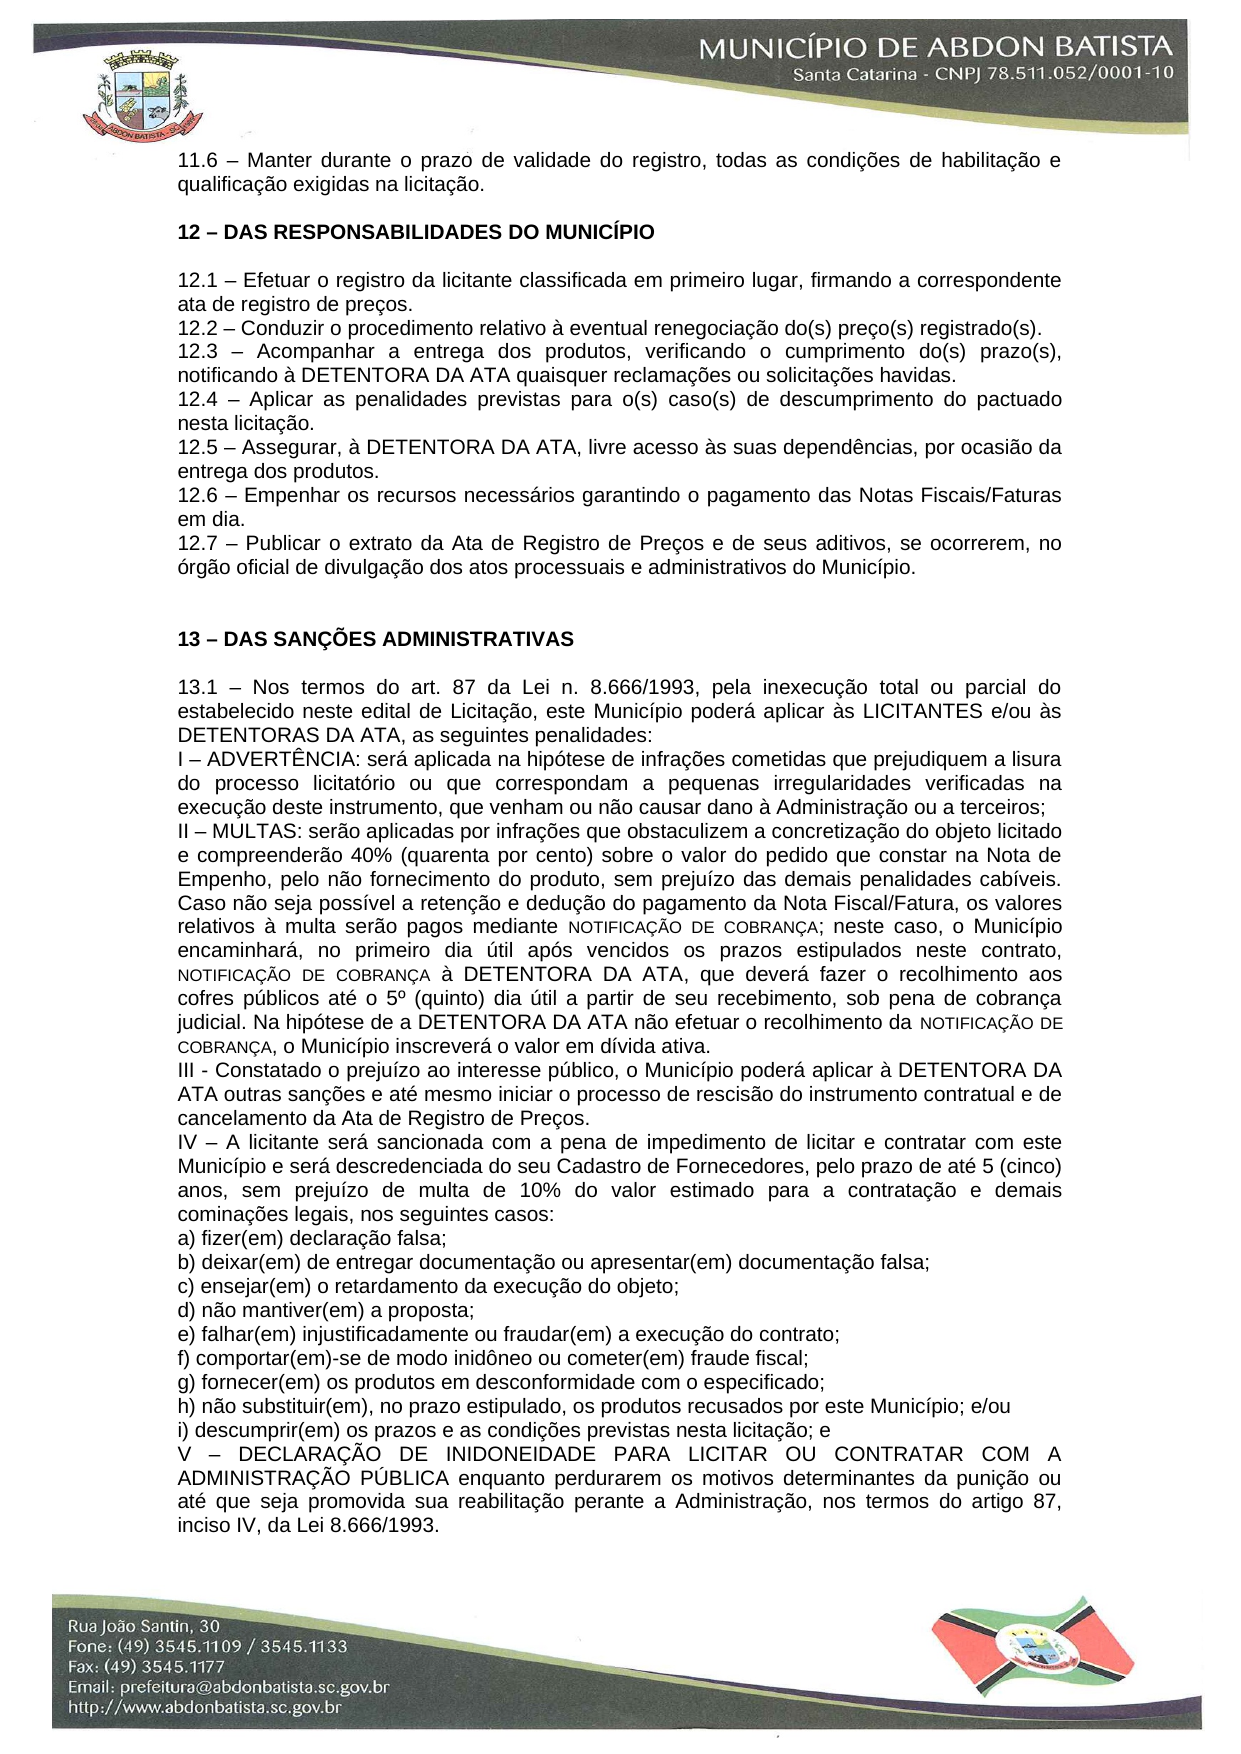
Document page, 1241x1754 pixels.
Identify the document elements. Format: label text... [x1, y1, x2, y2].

text 13.1 – Nos termos do art. 87 da Lei n. 8.666/1993, pela inexecução total ou parcial do estabelecido neste edital de Licitação, este Município poderá aplicar às LICITANTES e/ou às DETENTORAS DA ATA, as seguintes penalidades: [177, 675, 1063, 747]
text 12.2 – Conduzir o procedimento relativo à eventual renegociação do(s) preço(s) registrado(s). [177, 315, 1063, 339]
text f) comportar(em)-se de modo inidôneo ou cometer(em) fraude fiscal; [177, 1346, 1063, 1369]
text a) fizer(em) declaração falsa; [177, 1226, 1063, 1250]
text IV – A licitante será sancionada com a pena de impedimento de licitar e contratar com este Município e será descredenciada do seu Cadastro de Fornecedores, pelo prazo de até 5 (cinco) anos, sem prejuízo de multa de 10% do valor estimado para a contratação e demais cominações legais, nos seguintes casos: [177, 1130, 1063, 1226]
text 12.7 – Publicar o extrato da Ata de Registro de Preços e de seus aditivos, se ocorrerem, no órgão oficial de divulgação dos atos processuais e administrativos do Município. [177, 531, 1063, 579]
picture [31, 19, 1192, 161]
text i) descumprir(em) os prazos e as condições previstas nesta licitação; e [177, 1417, 1063, 1441]
text e) falhar(em) injustificadamente ou fraudar(em) a execução do contrato; [177, 1322, 1063, 1346]
text 12.5 – Assegurar, à DETENTORA DA ATA, livre acesso às suas dependências, por ocasião da entrega dos produtos. [177, 435, 1063, 483]
text d) não mantiver(em) a proposta; [177, 1298, 1063, 1322]
picture [52, 1585, 1205, 1738]
text 12 – DAS RESPONSABILIDADES DO MUNICÍPIO [177, 219, 1063, 243]
text 12.4 – Aplicar as penalidades previstas para o(s) caso(s) de descumprimento do pactuado nesta licitação. [177, 387, 1063, 435]
text 12.1 – Efetuar o registro da licitante classificada em primeiro lugar, firmando a correspondente ata de registro de preços. [177, 267, 1063, 315]
text b) deixar(em) de entregar documentação ou apresentar(em) documentação falsa; [177, 1250, 1063, 1274]
text V – DECLARAÇÃO DE INIDONEIDADE PARA LICITAR OU CONTRATAR COM A ADMINISTRAÇÃO PÚBLICA enquanto perdurarem os motivos determinantes da punição ou até que seja promovida sua reabilitação perante a Administração, nos termos do artigo 87, inciso IV, da Lei 8.666/1993. [177, 1441, 1063, 1537]
text h) não substituir(em), no prazo estipulado, os produtos recusados por este Município; e/ou [177, 1393, 1063, 1417]
text g) fornecer(em) os produtos em desconformidade com o especificado; [177, 1369, 1063, 1393]
text 13 – DAS SANÇÕES ADMINISTRATIVAS [177, 627, 1063, 651]
text c) ensejar(em) o retardamento da execução do objeto; [177, 1274, 1063, 1298]
text 11.6 – Manter durante o prazo de validade do registro, todas as condições de habilitação e qualificação exigidas na licitação. [177, 148, 1063, 196]
text 12.3 – Acompanhar a entrega dos produtos, verificando o cumprimento do(s) prazo(s), notificando à DETENTORA DA ATA quaisquer reclamações ou solicitações havidas. [177, 339, 1063, 387]
text II – MULTAS: serão aplicadas por infrações que obstaculizem a concretização do objeto licitado e compreenderão 40% (quarenta por cento) sobre o valor do pedido que constar na Nota de Empenho, pelo não fornecimento do produto, sem prejuízo das demais penalidades cabíveis. Caso não seja possível a retenção e dedução do pagamento da Nota Fiscal/Fatura, os valores relativos à multa serão pagos mediante notificação de cobrança; neste caso, o Município encaminhará, no primeiro dia útil após vencidos os prazos estipulados neste contrato, notificação de cobrança à DETENTORA DA ATA, que deverá fazer o recolhimento aos cofres públicos até o 5º (quinto) dia útil a partir de seu recebimento, sob pena de cobrança judicial. Na hipótese de a DETENTORA DA ATA não efetuar o recolhimento da notificação de cobrança, o Município inscreverá o valor em dívida ativa. [177, 818, 1063, 1058]
text I – ADVERTÊNCIA: será aplicada na hipótese de infrações cometidas que prejudiquem a lisura do processo licitatório ou que correspondam a pequenas irregularidades verificadas na execução deste instrumento, que venham ou não causar dano à Administração ou a terceiros; [177, 747, 1063, 818]
text 12.6 – Empenhar os recursos necessários garantindo o pagamento das Notas Fiscais/Faturas em dia. [177, 483, 1063, 531]
text III - Constatado o prejuízo ao interesse público, o Município poderá aplicar à DETENTORA DA ATA outras sanções e até mesmo iniciar o processo de rescisão do instrumento contratual e de cancelamento da Ata de Registro de Preços. [177, 1058, 1063, 1130]
